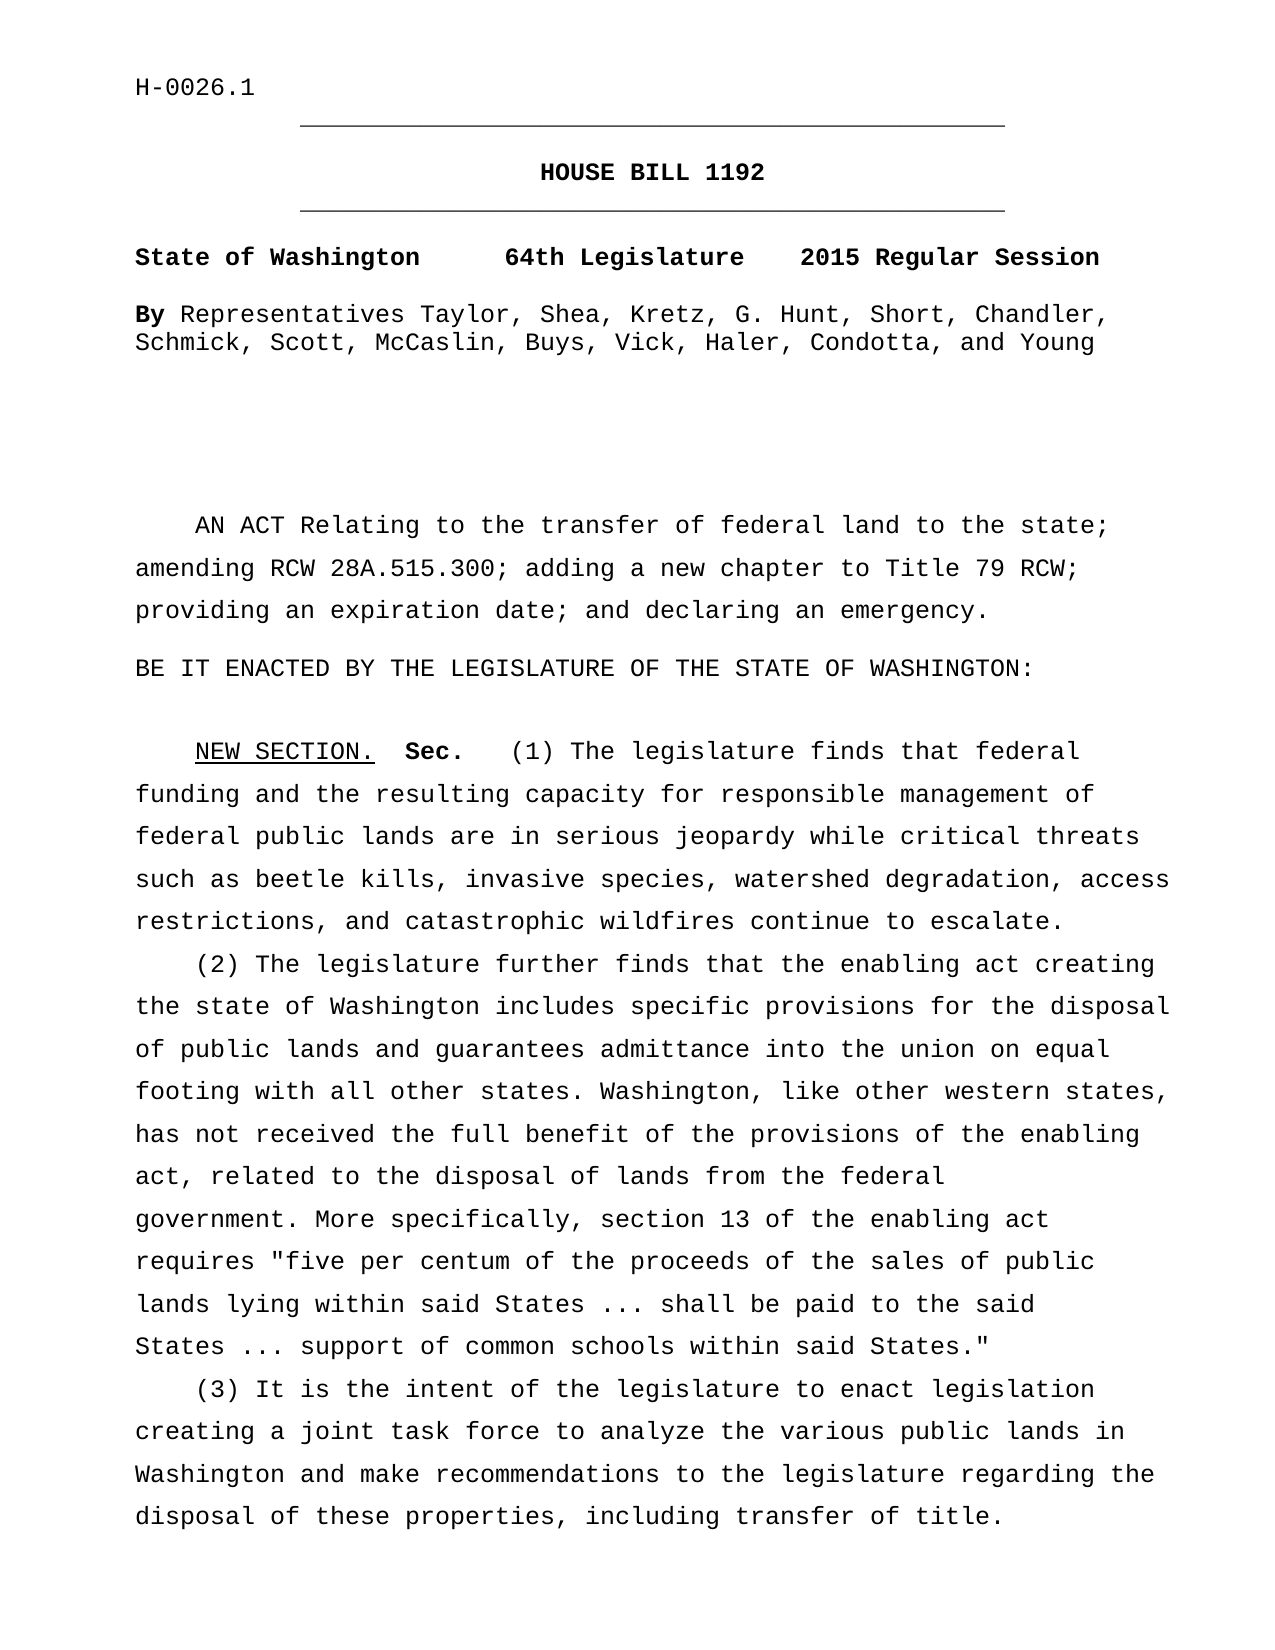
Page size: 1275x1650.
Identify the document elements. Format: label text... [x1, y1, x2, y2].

text NEW SECTION. Sec. (1) The legislature finds that federal funding and the resulting capacity for responsible management of federal public lands are in serious jeopardy while critical threats such as beetle kills, invasive species, watershed degradation, access restrictions, and catastrophic wildfires continue to escalate. [135, 726, 1170, 938]
text By Representatives Taylor, Shea, Kretz, G. Hunt, Short, Chandler, Schmick, Scott, McCaslin, Buys, Vick, Haler, Condotta, and Young [135, 302, 1170, 358]
text _______________________________________________ [135, 188, 1170, 217]
text _______________________________________________ [135, 103, 1170, 132]
text H-0026.1 [135, 75, 1170, 103]
text HOUSE BILL 1192 [135, 160, 1170, 188]
text (2) The legislature further finds that the enabling act creating the state of Washington includes specific provisions for the disposal of public lands and guarantees admittance into the union on equal footing with all other states. Washington, like other western states, has not received the full benefit of the provisions of the enabling act, related to the disposal of lands from the federal government. More specifically, section 13 of the enabling act requires "five per centum of the proceeds of the sales of public lands lying within said States ... shall be paid to the said States ... support of common schools within said States." [135, 938, 1170, 1363]
text AN ACT Relating to the transfer of federal land to the state; amending RCW 28A.515.300; adding a new chapter to Title 79 RCW; providing an expiration date; and declaring an emergency. [135, 500, 1170, 627]
text State of Washington 64th Legislature 2015 Regular Session [135, 245, 1170, 273]
text (3) It is the intent of the legislature to enact legislation creating a joint task force to analyze the various public lands in Washington and make recommendations to the legislature regarding the disposal of these properties, including transfer of title. [135, 1363, 1170, 1533]
text BE IT ENACTED BY THE LEGISLATURE OF THE STATE OF WASHINGTON: [135, 656, 1170, 684]
